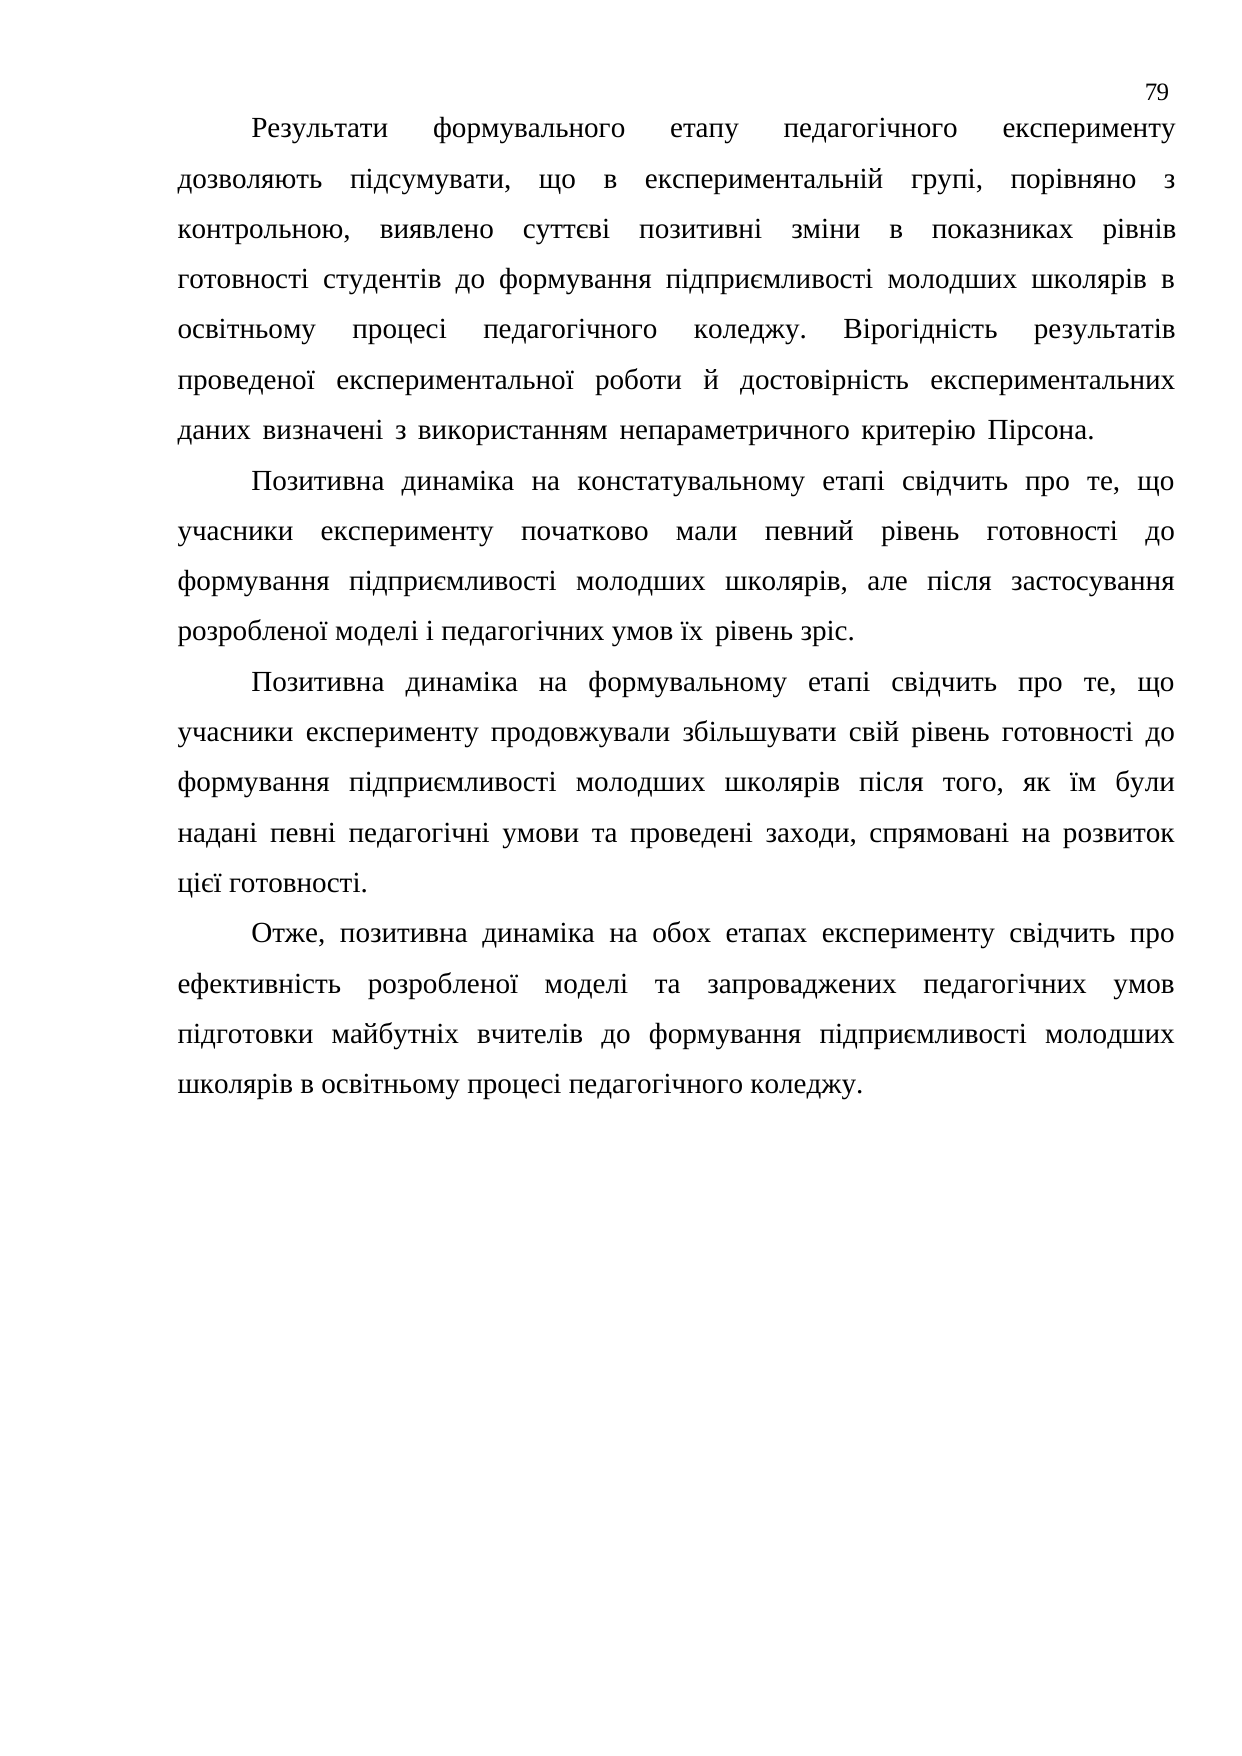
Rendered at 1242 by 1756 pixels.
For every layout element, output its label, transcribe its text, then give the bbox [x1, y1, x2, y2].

text Позитивна динаміка на формувальному етапі свідчить про те, що учасники експерименту продовжували збільшувати свій рівень готовності до формування підприємливості молодших школярів після того, як їм були надані певні педагогічні умови та проведені заходи, спрямовані на розвиток цієї готовності. [177, 664, 1175, 899]
text Результати формувального етапу педагогічного експерименту дозволяють підсумувати, що в експериментальній групі, порівняно з контрольною, виявлено суттєві позитивні зміни в показниках рівнів готовності студентів до формування підприємливості молодших школярів в освітньому процесі педагогічного коледжу. Вірогідність результатів проведеної експериментальної роботи й достовірність експериментальних даних визначені з використанням непараметричного критерію Пірсона. [177, 110, 1176, 446]
text Позитивна динаміка на констатувальному етапі свідчить про те, що учасники експерименту початково мали певний рівень готовності до формування підприємливості молодших школярів, але після застосування розробленої моделі і педагогічних умов їх рівень зріс. [177, 463, 1176, 647]
text Отже, позитивна динаміка на обох етапах експерименту свідчить про ефективність розробленої моделі та запроваджених педагогічних умов підготовки майбутніх вчителів до формування підприємливості молодших школярів в освітньому процесі педагогічного коледжу. [177, 915, 1176, 1100]
